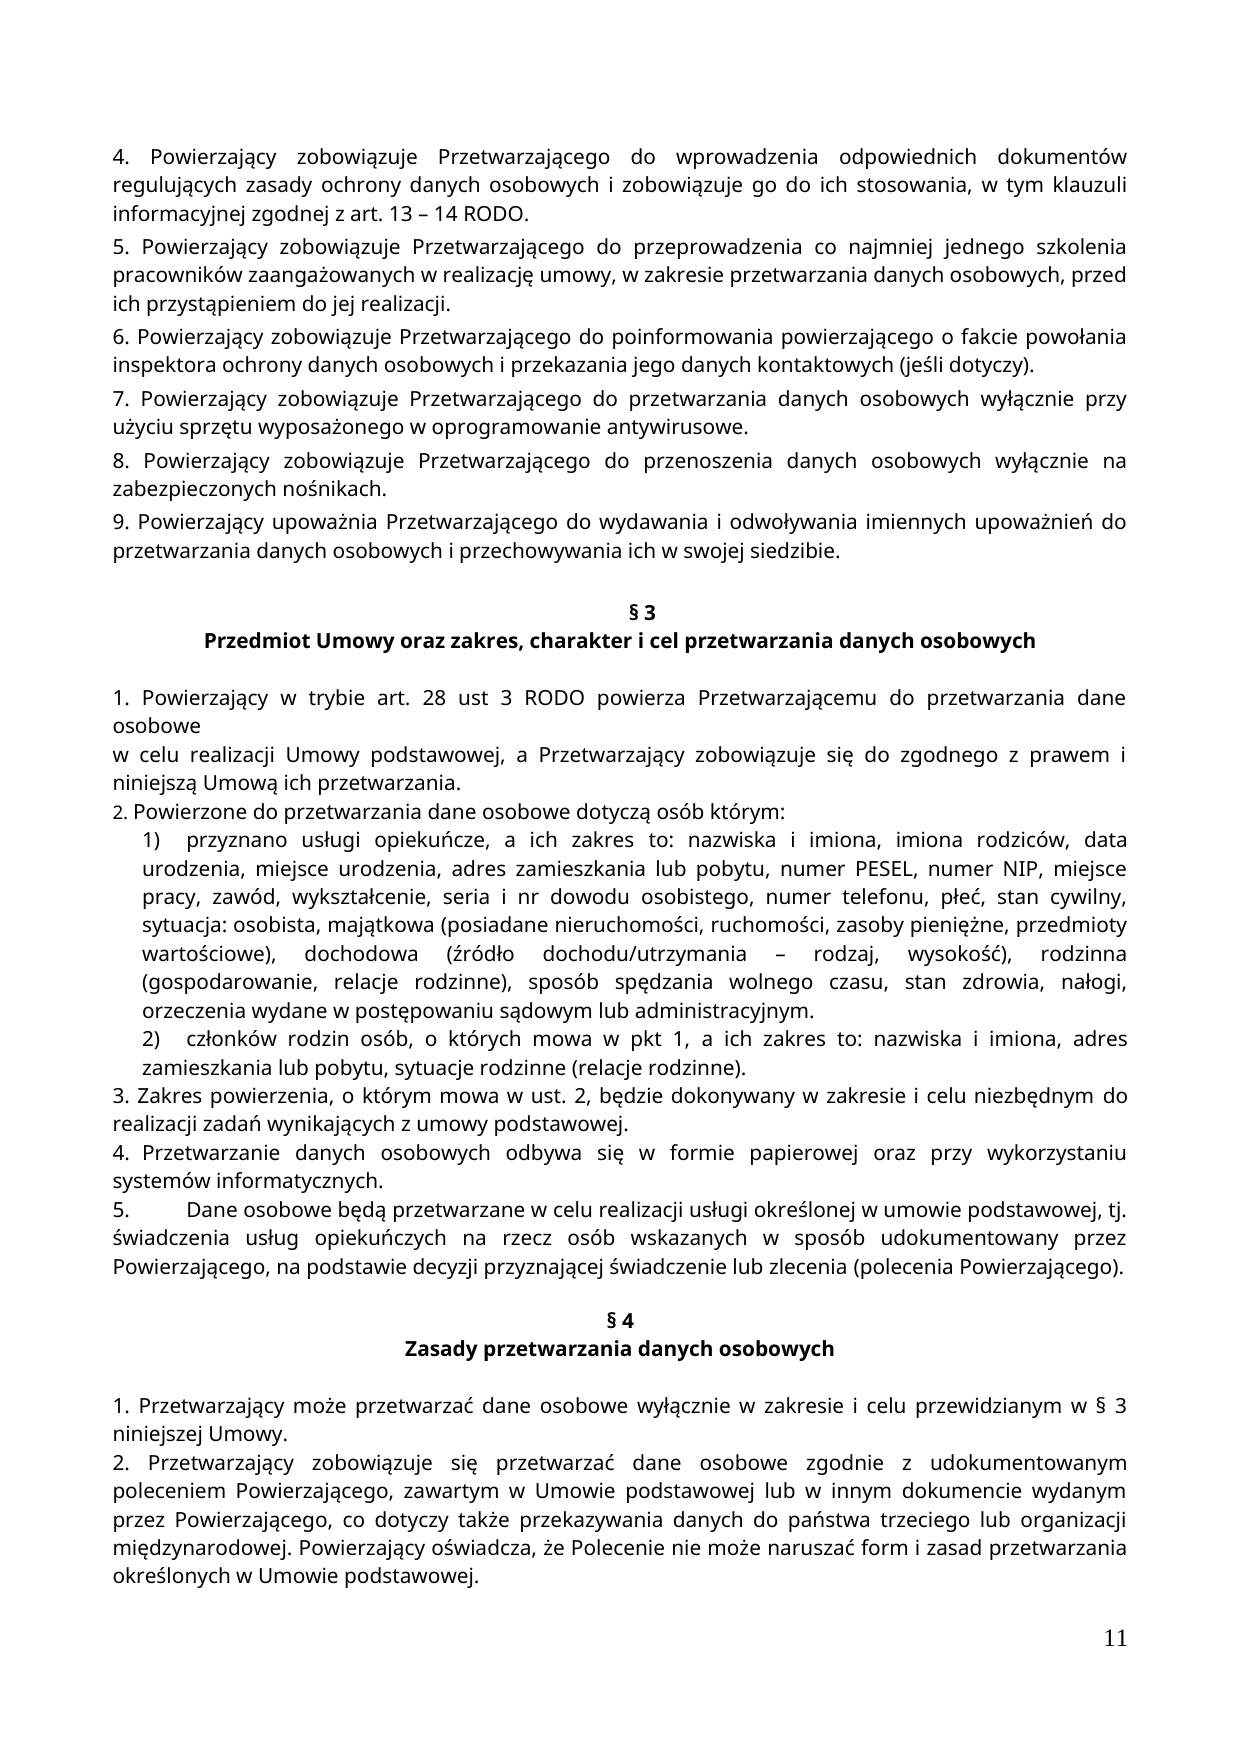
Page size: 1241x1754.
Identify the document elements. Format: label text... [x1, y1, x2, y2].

text Przedmiot Umowy oraz zakres, charakter i cel przetwarzania danych osobowych [112, 626, 1128, 654]
text 4. Powierzający zobowiązuje Przetwarzającego do wprowadzenia odpowiednich dokumentów regulujących zasady ochrony danych osobowych i zobowiązuje go do ich stosowania, w tym klauzuli informacyjnej zgodnej z art. 13 – 14 RODO. [112, 142, 1128, 227]
text 1. Przetwarzający może przetwarzać dane osobowe wyłącznie w zakresie i celu przewidzianym w § 3 niniejszej Umowy. [112, 1391, 1128, 1448]
text § 4 [112, 1306, 1128, 1334]
text 6. Powierzający zobowiązuje Przetwarzającego do poinformowania powierzającego o fakcie powołania inspektora ochrony danych osobowych i przekazania jego danych kontaktowych (jeśli dotyczy). [112, 322, 1128, 379]
text 9. Powierzający upoważnia Przetwarzającego do wydawania i odwoływania imiennych upoważnień do przetwarzania danych osobowych i przechowywania ich w swojej siedzibie. [112, 507, 1128, 564]
text 7. Powierzający zobowiązuje Przetwarzającego do przetwarzania danych osobowych wyłącznie przy użyciu sprzętu wyposażonego w oprogramowanie antywirusowe. [112, 384, 1128, 441]
text 1. Powierzający w trybie art. 28 ust 3 RODO powierza Przetwarzającemu do przetwarzania dane osobowe w celu realizacji Umowy podstawowej, a Przetwarzający zobowiązuje się do zgodnego z prawem i niniejszą Umową ich przetwarzania. [112, 683, 1128, 797]
text 5. Powierzający zobowiązuje Przetwarzającego do przeprowadzenia co najmniej jednego szkolenia pracowników zaangażowanych w realizację umowy, w zakresie przetwarzania danych osobowych, przed ich przystąpieniem do jej realizacji. [112, 232, 1128, 317]
text 2) członków rodzin osób, o których mowa w pkt 1, a ich zakres to: nazwiska i imiona, adres zamieszkania lub pobytu, sytuacje rodzinne (relacje rodzinne). [112, 1024, 1128, 1081]
text 8. Powierzający zobowiązuje Przetwarzającego do przenoszenia danych osobowych wyłącznie na zabezpieczonych nośnikach. [112, 446, 1128, 503]
text Zasady przetwarzania danych osobowych [112, 1334, 1128, 1363]
text § 3 [555, 598, 1128, 626]
list Dane osobowe będą przetwarzane w celu realizacji usługi określonej w umowie podstawowej, tj. świadczenia usług opiekuńczych na rzecz osób wskazanych w sposób udokumentowany przez Powierzającego, na podstawie decyzji przyznającej świadczenie lub zlecenia (polecenia Powierzającego). [112, 1195, 1128, 1280]
text 2. Powierzone do przetwarzania dane osobowe dotyczą osób którym: [112, 797, 1128, 825]
text 4. Przetwarzanie danych osobowych odbywa się w formie papierowej oraz przy wykorzystaniu systemów informatycznych. [112, 1138, 1128, 1195]
text 2. Przetwarzający zobowiązuje się przetwarzać dane osobowe zgodnie z udokumentowanym poleceniem Powierzającego, zawartym w Umowie podstawowej lub w innym dokumencie wydanym przez Powierzającego, co dotyczy także przekazywania danych do państwa trzeciego lub organizacji międzynarodowej. Powierzający oświadcza, że Polecenie nie może naruszać form i zasad przetwarzania określonych w Umowie podstawowej. [112, 1448, 1128, 1590]
text 1) przyznano usługi opiekuńcze, a ich zakres to: nazwiska i imiona, imiona rodziców, data urodzenia, miejsce urodzenia, adres zamieszkania lub pobytu, numer PESEL, numer NIP, miejsce pracy, zawód, wykształcenie, seria i nr dowodu osobistego, numer telefonu, płeć, stan cywilny, sytuacja: osobista, majątkowa (posiadane nieruchomości, ruchomości, zasoby pieniężne, przedmioty wartościowe), dochodowa (źródło dochodu/utrzymania – rodzaj, wysokość), rodzinna (gospodarowanie, relacje rodzinne), sposób spędzania wolnego czasu, stan zdrowia, nałogi, orzeczenia wydane w postępowaniu sądowym lub administracyjnym. [112, 825, 1128, 1024]
text 3. Zakres powierzenia, o którym mowa w ust. 2, będzie dokonywany w zakresie i celu niezbędnym do realizacji zadań wynikających z umowy podstawowej. [112, 1081, 1128, 1138]
